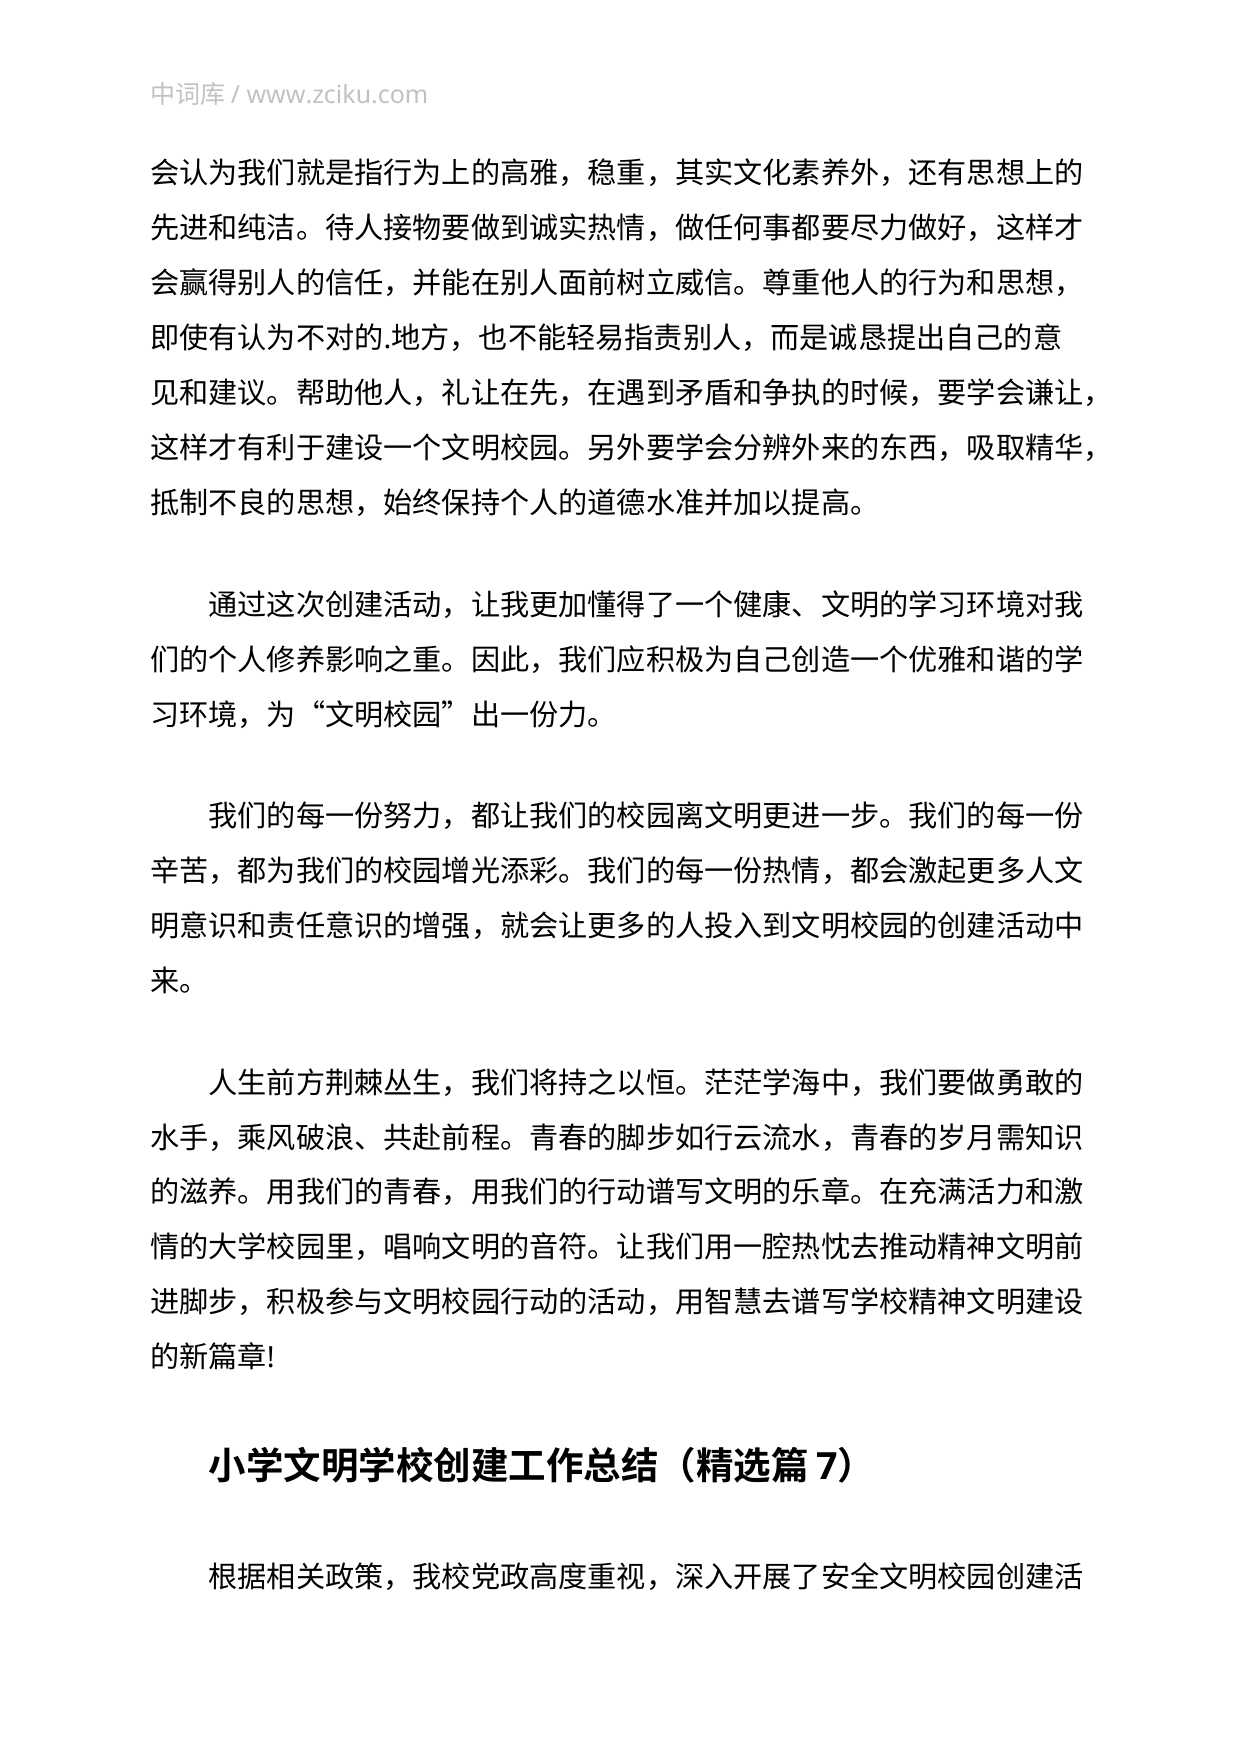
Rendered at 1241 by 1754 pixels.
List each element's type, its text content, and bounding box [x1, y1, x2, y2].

text 通过这次创建活动，让我更加懂得了一个健康、文明的学习环境对我们的个人修养影响之重。因此，我们应积极为自己创造一个优雅和谐的学习环境，为“文明校园”出一份力。 [150, 581, 1090, 733]
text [150, 150, 1090, 522]
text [150, 1553, 1090, 1596]
text 人生前方荆棘丛生，我们将持之以恒。茫茫学海中，我们要做勇敢的水手，乘风破浪、共赴前程。青春的脚步如行云流水，青春的岁月需知识的滋养。用我们的青春，用我们的行动谱写文明的乐章。在充满活力和激情的大学校园里，唱响文明的音符。让我们用一腔热忱去推动精神文明前进脚步，积极参与文明校园行动的活动，用智慧去谱写学校精神文明建设的新篇章! [150, 1059, 1090, 1376]
text 我们的每一份努力，都让我们的校园离文明更进一步。我们的每一份辛苦，都为我们的校园增光添彩。我们的每一份热情，都会激起更多人文明意识和责任意识的增强，就会让更多的人投入到文明校园的创建活动中来。 [150, 793, 1090, 1000]
text 小学文明学校创建工作总结（精选篇7） [150, 1436, 1090, 1490]
